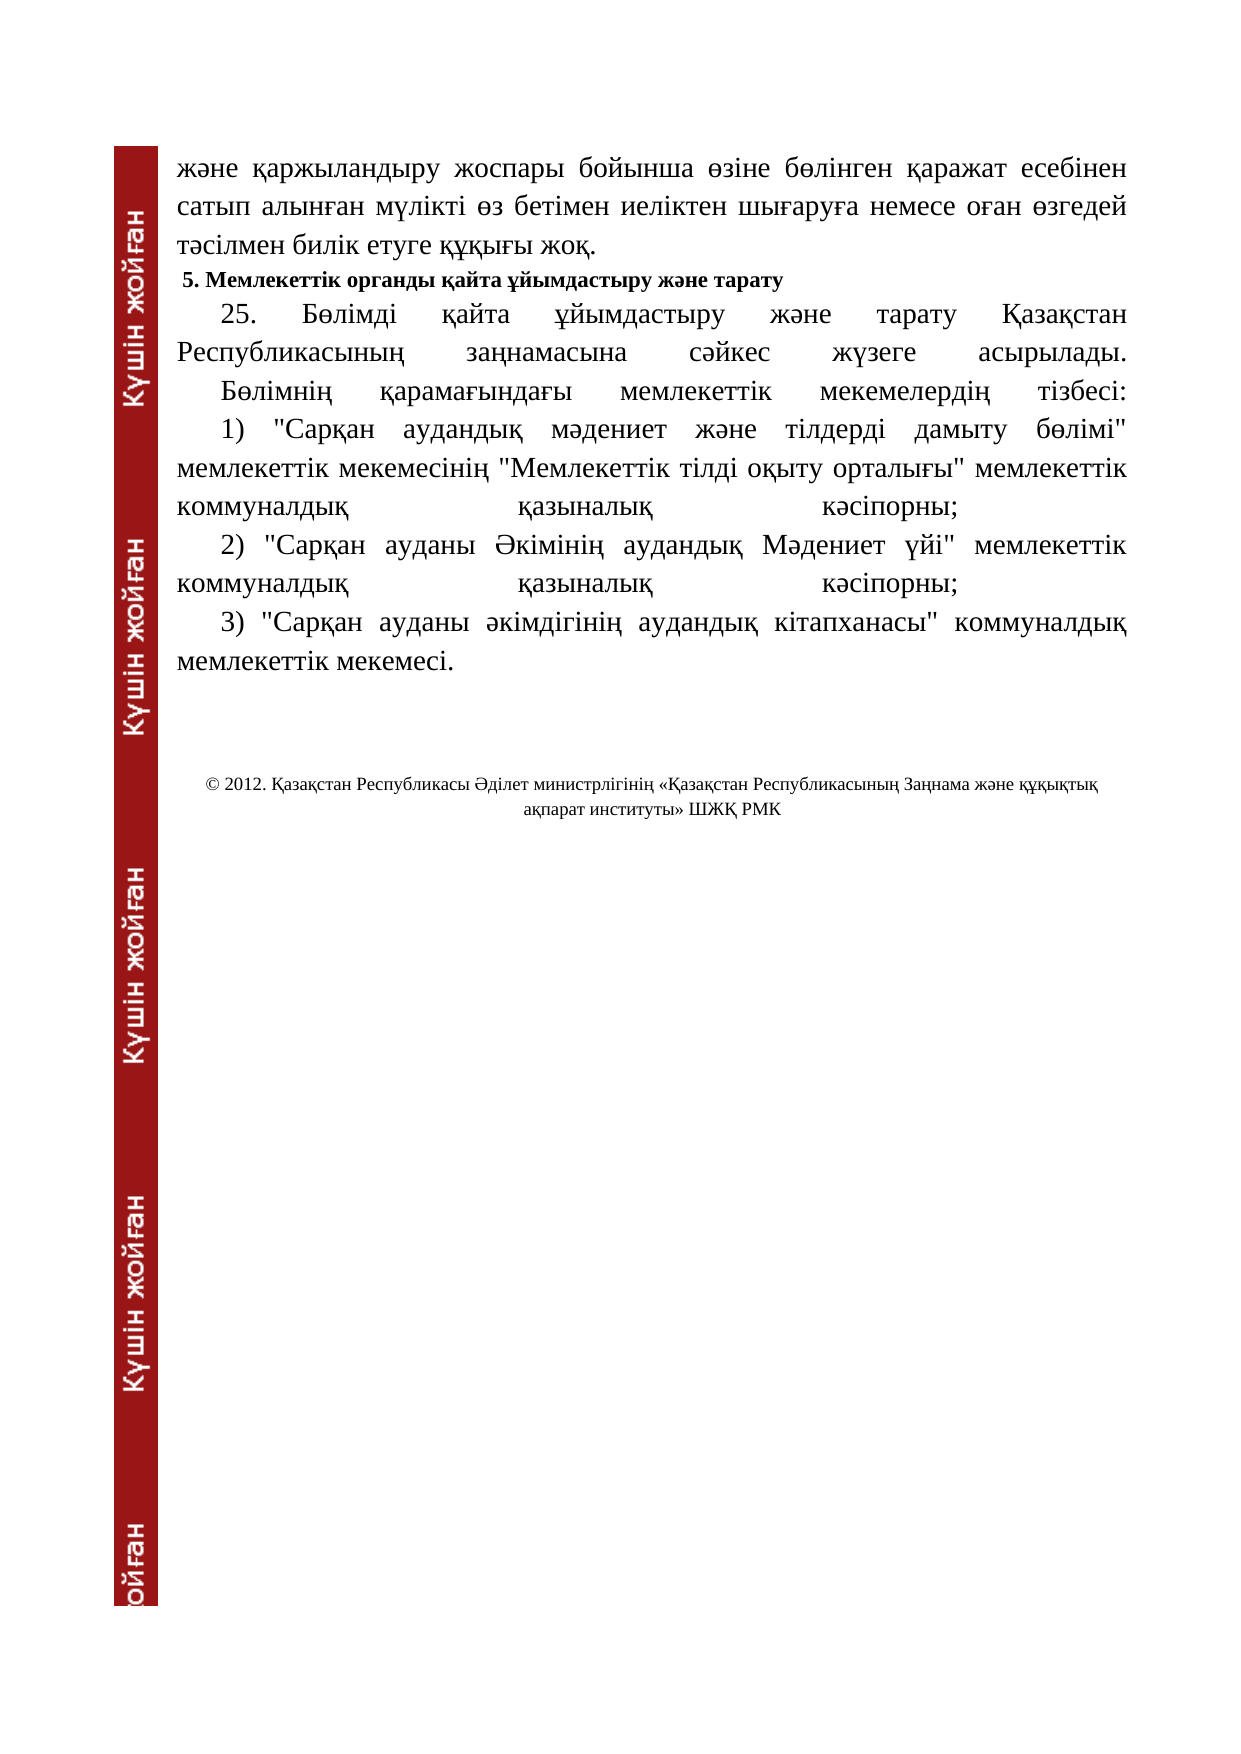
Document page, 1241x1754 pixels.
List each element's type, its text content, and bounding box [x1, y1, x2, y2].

picture [114, 292, 158, 296]
picture [114, 261, 158, 266]
text 25. Бөлімді қайта ұйымдастыру және тарату Қазақстан Республикасының заңнамасына сәйкес жүзеге асырылады. Бөлімнің қарамағындағы мемлекеттік мекемелердің тізбесі: 1) "Сарқан аудандық мәдениет және тілдерді дамыту бөлімі" мемлекеттік мекемесінің "Мемлекеттік тілді оқыту орталығы" мемлекеттік коммуналдық қазыналық кәсіпорны; 2) "Сарқан ауданы Әкімінің аудандық Мәдениет үйі" мемлекеттік коммуналдық қазыналық кәсіпорны; 3) "Сарқан ауданы әкімдігінің аудандық кітапханасы" коммуналдық мемлекеттік мекемесі. [112, 296, 1128, 676]
text 5. Мемлекеттiк органды қайта ұйымдастыру және тарату [112, 266, 1128, 292]
picture [114, 676, 158, 773]
picture [114, 819, 158, 1606]
picture [114, 146, 158, 150]
text © 2012. Қазақстан Республикасы Әділет министрлігінің «Қазақстан Республикасының Заңнама және құқықтық ақпарат институты» ШЖҚ РМК [112, 773, 1128, 819]
